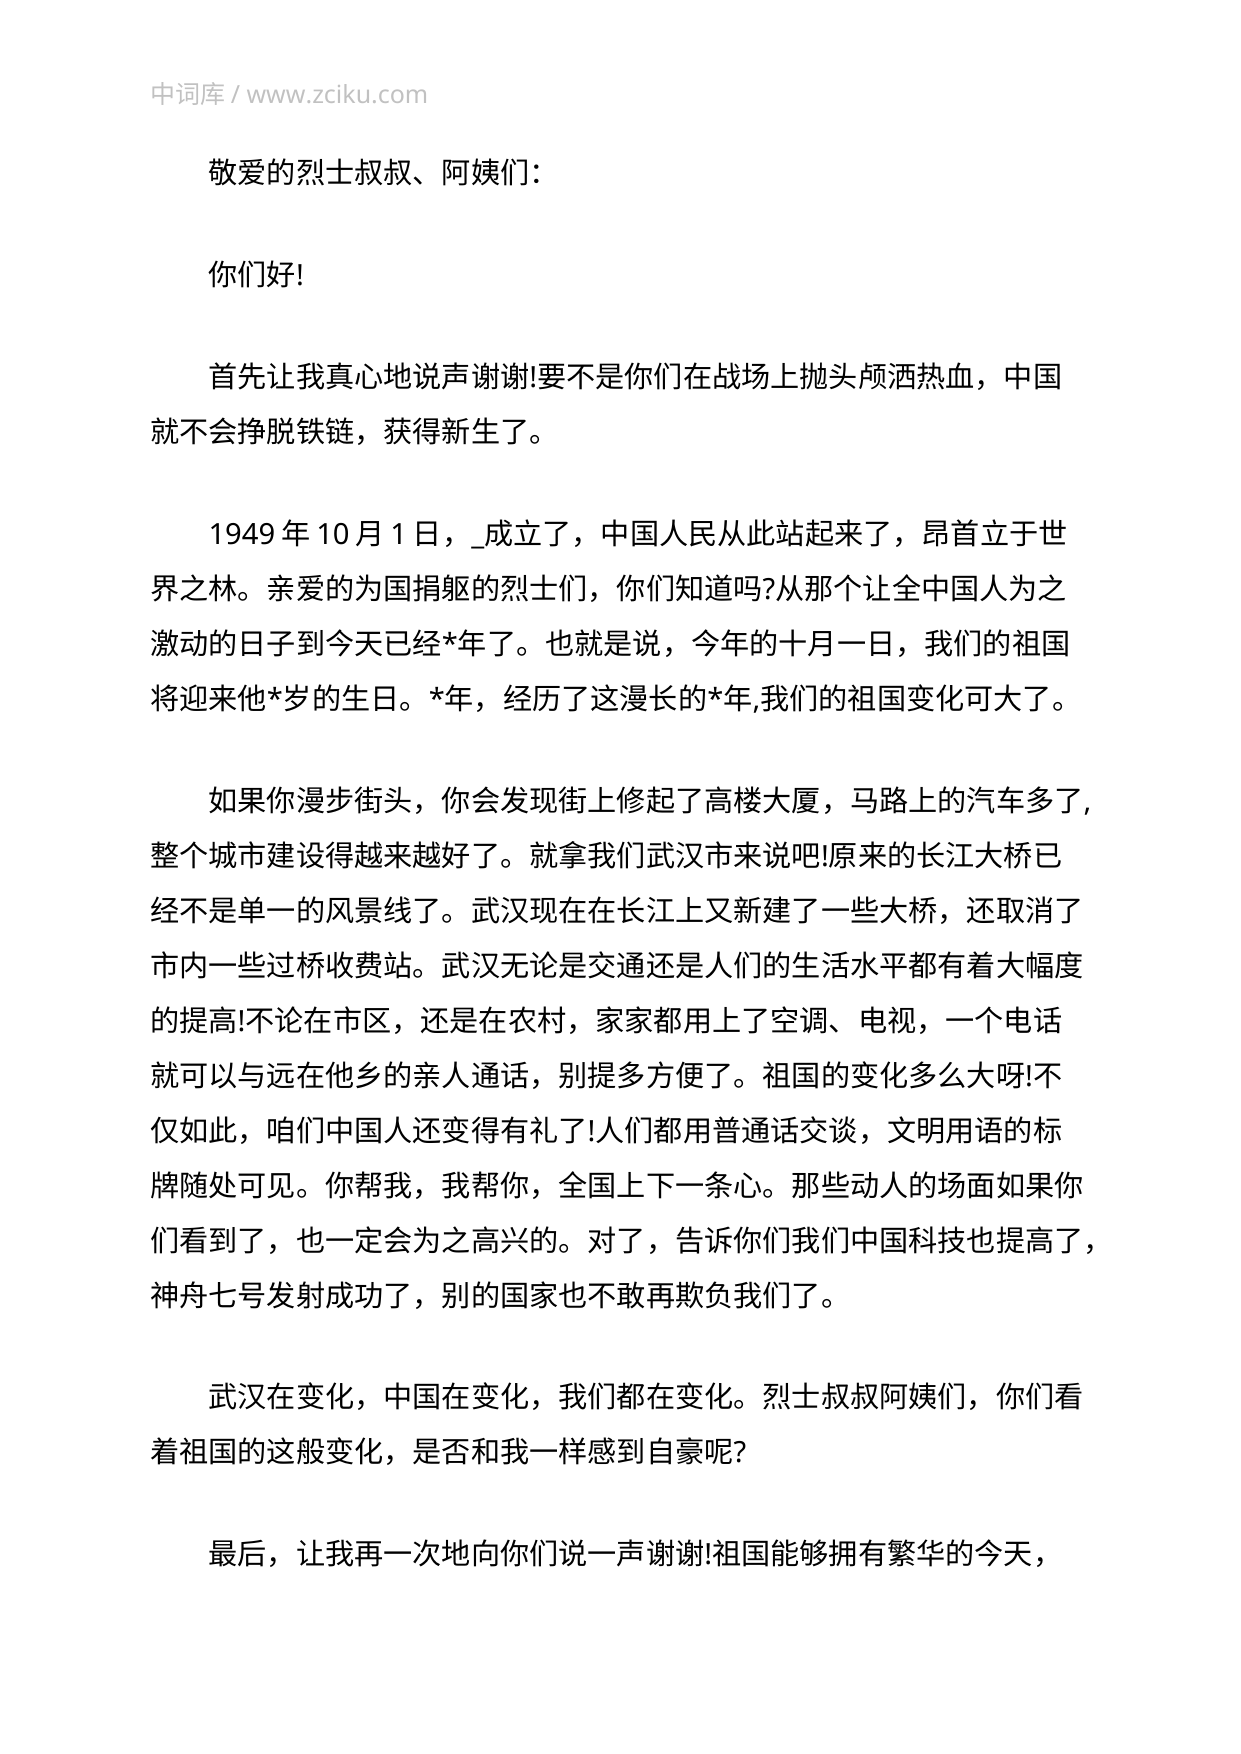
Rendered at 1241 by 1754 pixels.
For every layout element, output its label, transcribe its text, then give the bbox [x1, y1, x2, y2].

text 1949年10月1日，_成立了，中国人民从此站起来了，昂首立于世界之林。亲爱的为国捐躯的烈士们，你们知道吗?从那个让全中国人为之激动的日子到今天已经*年了。也就是说，今年的十月一日，我们的祖国将迎来他*岁的生日。*年，经历了这漫长的*年,我们的祖国变化可大了。 [150, 511, 1090, 718]
text 武汉在变化，中国在变化，我们都在变化。烈士叔叔阿姨们，你们看着祖国的这般变化，是否和我一样感到自豪呢? [150, 1374, 1090, 1471]
text 敬爱的烈士叔叔、阿姨们： [150, 150, 1090, 192]
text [150, 1531, 1090, 1573]
text 如果你漫步街头，你会发现街上修起了高楼大厦，马路上的汽车多了,整个城市建设得越来越好了。就拿我们武汉市来说吧!原来的长江大桥已经不是单一的风景线了。武汉现在在长江上又新建了一些大桥，还取消了市内一些过桥收费站。武汉无论是交通还是人们的生活水平都有着大幅度的提高!不论在市区，还是在农村，家家都用上了空调、电视，一个电话就可以与远在他乡的亲人通话，别提多方便了。祖国的变化多么大呀!不仅如此，咱们中国人还变得有礼了!人们都用普通话交谈，文明用语的标牌随处可见。你帮我，我帮你，全国上下一条心。那些动人的场面如果你们看到了，也一定会为之高兴的。对了，告诉你们我们中国科技也提高了，神舟七号发射成功了，别的国家也不敢再欺负我们了。 [150, 777, 1090, 1314]
text 首先让我真心地说声谢谢!要不是你们在战场上抛头颅洒热血，中国就不会挣脱铁链，获得新生了。 [150, 354, 1090, 451]
text 你们好! [150, 252, 1090, 294]
